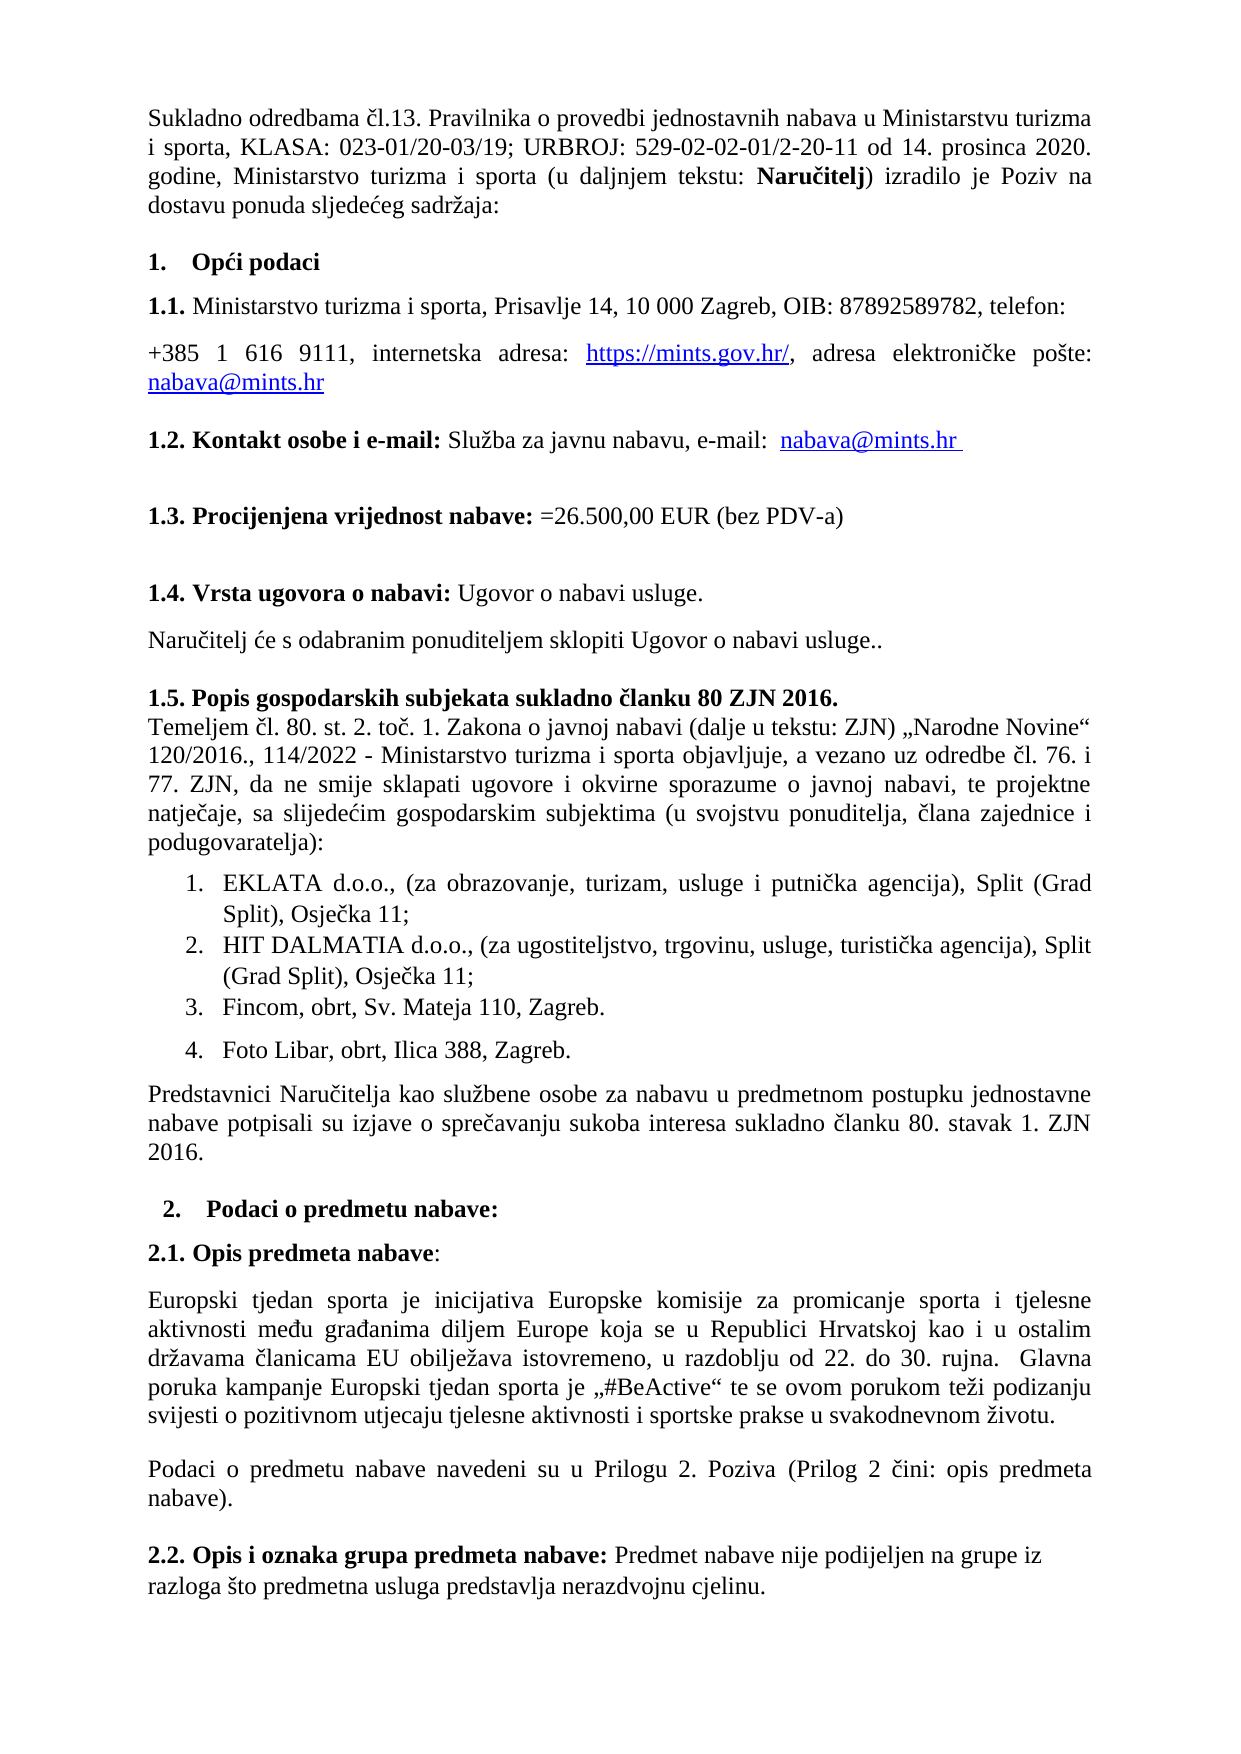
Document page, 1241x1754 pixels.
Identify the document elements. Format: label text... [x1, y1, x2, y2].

list Opis predmeta nabave: [148, 1238, 1092, 1266]
list Foto Libar, obrt, Ilica 388, Zagreb. [185, 1036, 1092, 1064]
text Naručitelj će s odabranim ponuditeljem sklopiti Ugovor o nabavi usluge.. [148, 625, 1092, 654]
text +385 1 616 9111, internetska adresa: https://mints.gov.hr/, adresa elektroničke pošte: nabava@mints.hr [148, 338, 1092, 396]
list EKLATA d.o.o., (za obrazovanje, turizam, usluge i putnička agencija), Split (Grad Split), Osječka 11; [185, 868, 1092, 928]
text 1.5. Popis gospodarskih subjekata sukladno članku 80 ZJN 2016. [148, 683, 1092, 712]
list Opći podaci [148, 247, 1092, 276]
text Temeljem čl. 80. st. 2. toč. 1. Zakona o javnoj nabavi (dalje u tekstu: ZJN) „Narodne Novine“ 120/2016., 114/2022 - Ministarstvo turizma i sporta objavljuje, a vezano uz odredbe čl. 76. i 77. ZJN, da ne smije sklapati ugovore i okvirne sporazume o javnoj nabavi, te projektne natječaje, sa slijedećim gospodarskim subjektima (u svojstvu ponuditelja, člana zajednice i podugovaratelja): [148, 712, 1092, 855]
list HIT DALMATIA d.o.o., (za ugostiteljstvo, trgovinu, usluge, turistička agencija), Split (Grad Split), Osječka 11; [185, 930, 1092, 990]
list Procijenjena vrijednost nabave: =26.500,00 EUR (bez PDV-a) [148, 501, 1092, 530]
list Kontakt osobe i e-mail: Služba za javnu nabavu, e-mail: nabava@mints.hr [148, 425, 1092, 453]
list Opis i oznaka grupa predmeta nabave: Predmet nabave nije podijeljen na grupe iz [148, 1540, 1092, 1569]
list Fincom, obrt, Sv. Mateja 110, Zagreb. [185, 992, 1092, 1021]
text Podaci o predmetu nabave navedeni su u Prilogu 2. Poziva (Prilog 2 čini: opis predmeta nabave). [148, 1454, 1092, 1512]
list Ministarstvo turizma i sporta, Prisavlje 14, 10 000 Zagreb, OIB: 87892589782, telefon: [148, 291, 1092, 319]
text Sukladno odredbama čl.13. Pravilnika o provedbi jednostavnih nabava u Ministarstvu turizma i sporta, KLASA: 023-01/20-03/19; URBROJ: 529-02-02-01/2-20-11 od 14. prosinca 2020. godine, Ministarstvo turizma i sporta (u daljnjem tekstu: Naručitelj) izradilo je Poziv na dostavu ponuda sljedećeg sadržaja: [148, 103, 1092, 218]
text Predstavnici Naručitelja kao službene osobe za nabavu u predmetnom postupku jednostavne nabave potpisali su izjave o sprečavanju sukoba interesa sukladno članku 80. stavak 1. ZJN 2016. [148, 1079, 1092, 1165]
list Podaci o predmetu nabave: [162, 1194, 1092, 1223]
text Europski tjedan sporta je inicijativa Europske komisije za promicanje sporta i tjelesne aktivnosti među građanima diljem Europe koja se u Republici Hrvatskoj kao i u ostalim državama članicama EU obilježava istovremeno, u razdoblju od 22. do 30. rujna. Glavna poruka kampanje Europski tjedan sporta je „#BeActive“ te se ovom porukom teži podizanju svijesti o pozitivnom utjecaju tjelesne aktivnosti i sportske prakse u svakodnevnom životu. [148, 1285, 1092, 1429]
list Vrsta ugovora o nabavi: Ugovor o nabavi usluge. [148, 578, 1092, 606]
text razloga što predmetna usluga predstavlja nerazdvojnu cjelinu. [148, 1571, 1092, 1600]
